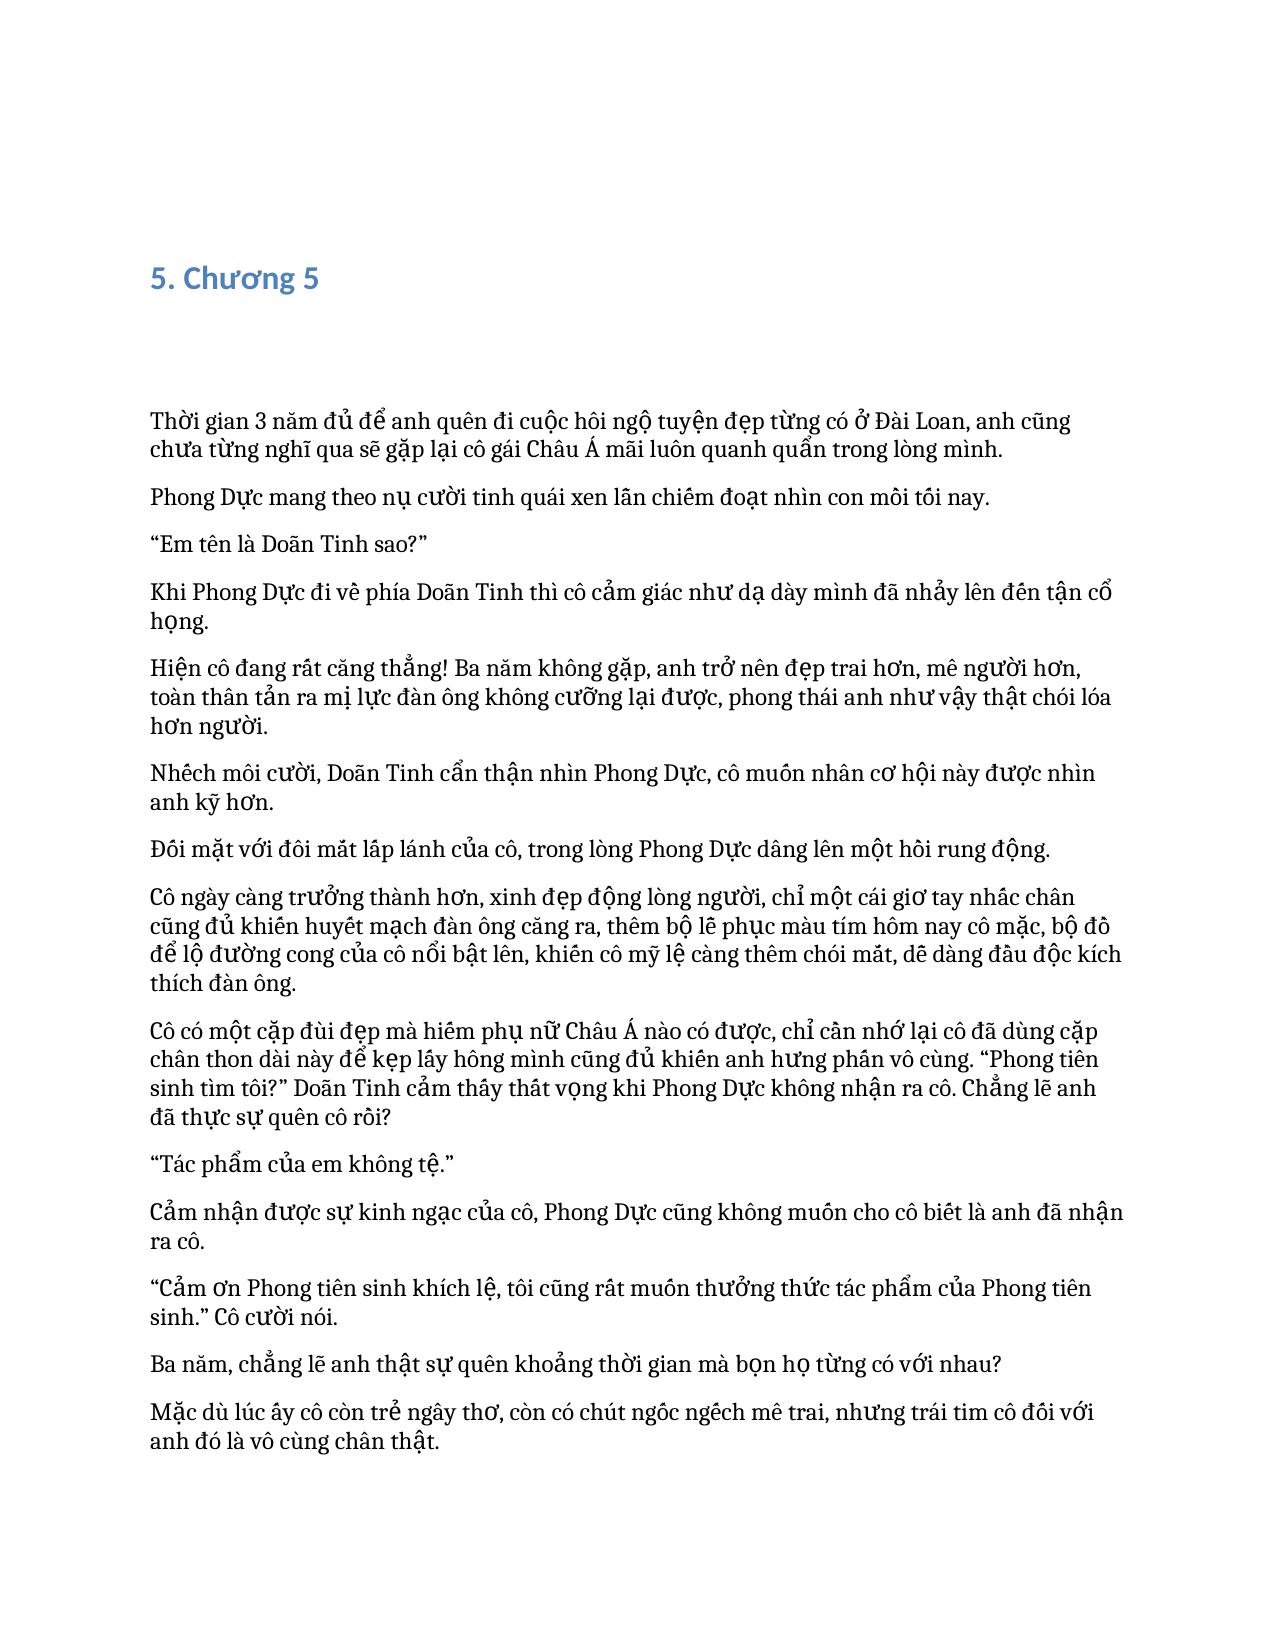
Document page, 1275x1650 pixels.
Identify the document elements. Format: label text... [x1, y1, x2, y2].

text Thời gian 3 năm đủ để anh quên đi cuộc hôi ngộ tuyện đẹp từng có ở Đài Loan, anh cũng chưa từng nghĩ qua sẽ gặp lại cô gái Châu Á mãi luôn quanh quẩn trong lòng mình. [150, 407, 1125, 464]
text Đối mặt với đôi mắt lấp lánh của cô, trong lòng Phong Dực dâng lên một hồi rung động. [150, 835, 1125, 864]
text “Em tên là Doãn Tinh sao?” [150, 530, 1125, 559]
text Cô ngày càng trưởng thành hơn, xinh đẹp động lòng người, chỉ một cái giơ tay nhấc chân cũng đủ khiến huyết mạch đàn ông căng ra, thêm bộ lễ phục màu tím hôm nay cô mặc, bộ đồ để lộ đường cong của cô nổi bật lên, khiến cô mỹ lệ càng thêm chói mắt, dễ dàng đầu độc kích thích đàn ông. [150, 883, 1125, 998]
text Khi Phong Dực đi về phía Doãn Tinh thì cô cảm giác như dạ dày mình đã nhảy lên đến tận cổ họng. [150, 578, 1125, 635]
text Cô có một cặp đùi đẹp mà hiếm phụ nữ Châu Á nào có được, chỉ cần nhớ lại cô đã dùng cặp chân thon dài này để kẹp lấy hông mình cũng đủ khiến anh hưng phấn vô cùng. “Phong tiên sinh tìm tôi?” Doãn Tinh cảm thấy thất vọng khi Phong Dực không nhận ra cô. Chẳng lẽ anh đã thực sự quên cô rồi? [150, 1017, 1125, 1132]
text Mặc dù lúc ấy cô còn trẻ ngây thơ, còn có chút ngốc ngếch mê trai, nhưng trái tim cô đối với anh đó là vô cùng chân thật. [150, 1398, 1125, 1455]
text Cảm nhận được sự kinh ngạc của cô, Phong Dực cũng không muốn cho cô biết là anh đã nhận ra cô. [150, 1198, 1125, 1255]
text Nhếch môi cười, Doãn Tinh cẩn thận nhìn Phong Dực, cô muốn nhân cơ hội này được nhìn anh kỹ hơn. [150, 759, 1125, 817]
text Ba năm, chẳng lẽ anh thật sự quên khoảng thời gian mà bọn họ từng có với nhau? [150, 1350, 1125, 1379]
text Hiện cô đang rất căng thẳng! Ba năm không gặp, anh trở nên đẹp trai hơn, mê người hơn, toàn thân tản ra mị lực đàn ông không cưỡng lại được, phong thái anh như vậy thật chói lóa hơn người. [150, 654, 1125, 740]
text “Cảm ơn Phong tiên sinh khích lệ, tôi cũng rất muốn thưởng thức tác phẩm của Phong tiên sinh.” Cô cười nói. [150, 1274, 1125, 1332]
text “Tác phẩm của em không tệ.” [150, 1150, 1125, 1179]
subtitle 5. Chương 5 [150, 257, 1125, 298]
text Phong Dực mang theo nụ cười tinh quái xen lẫn chiếm đoạt nhìn con mồi tối nay. [150, 483, 1125, 512]
